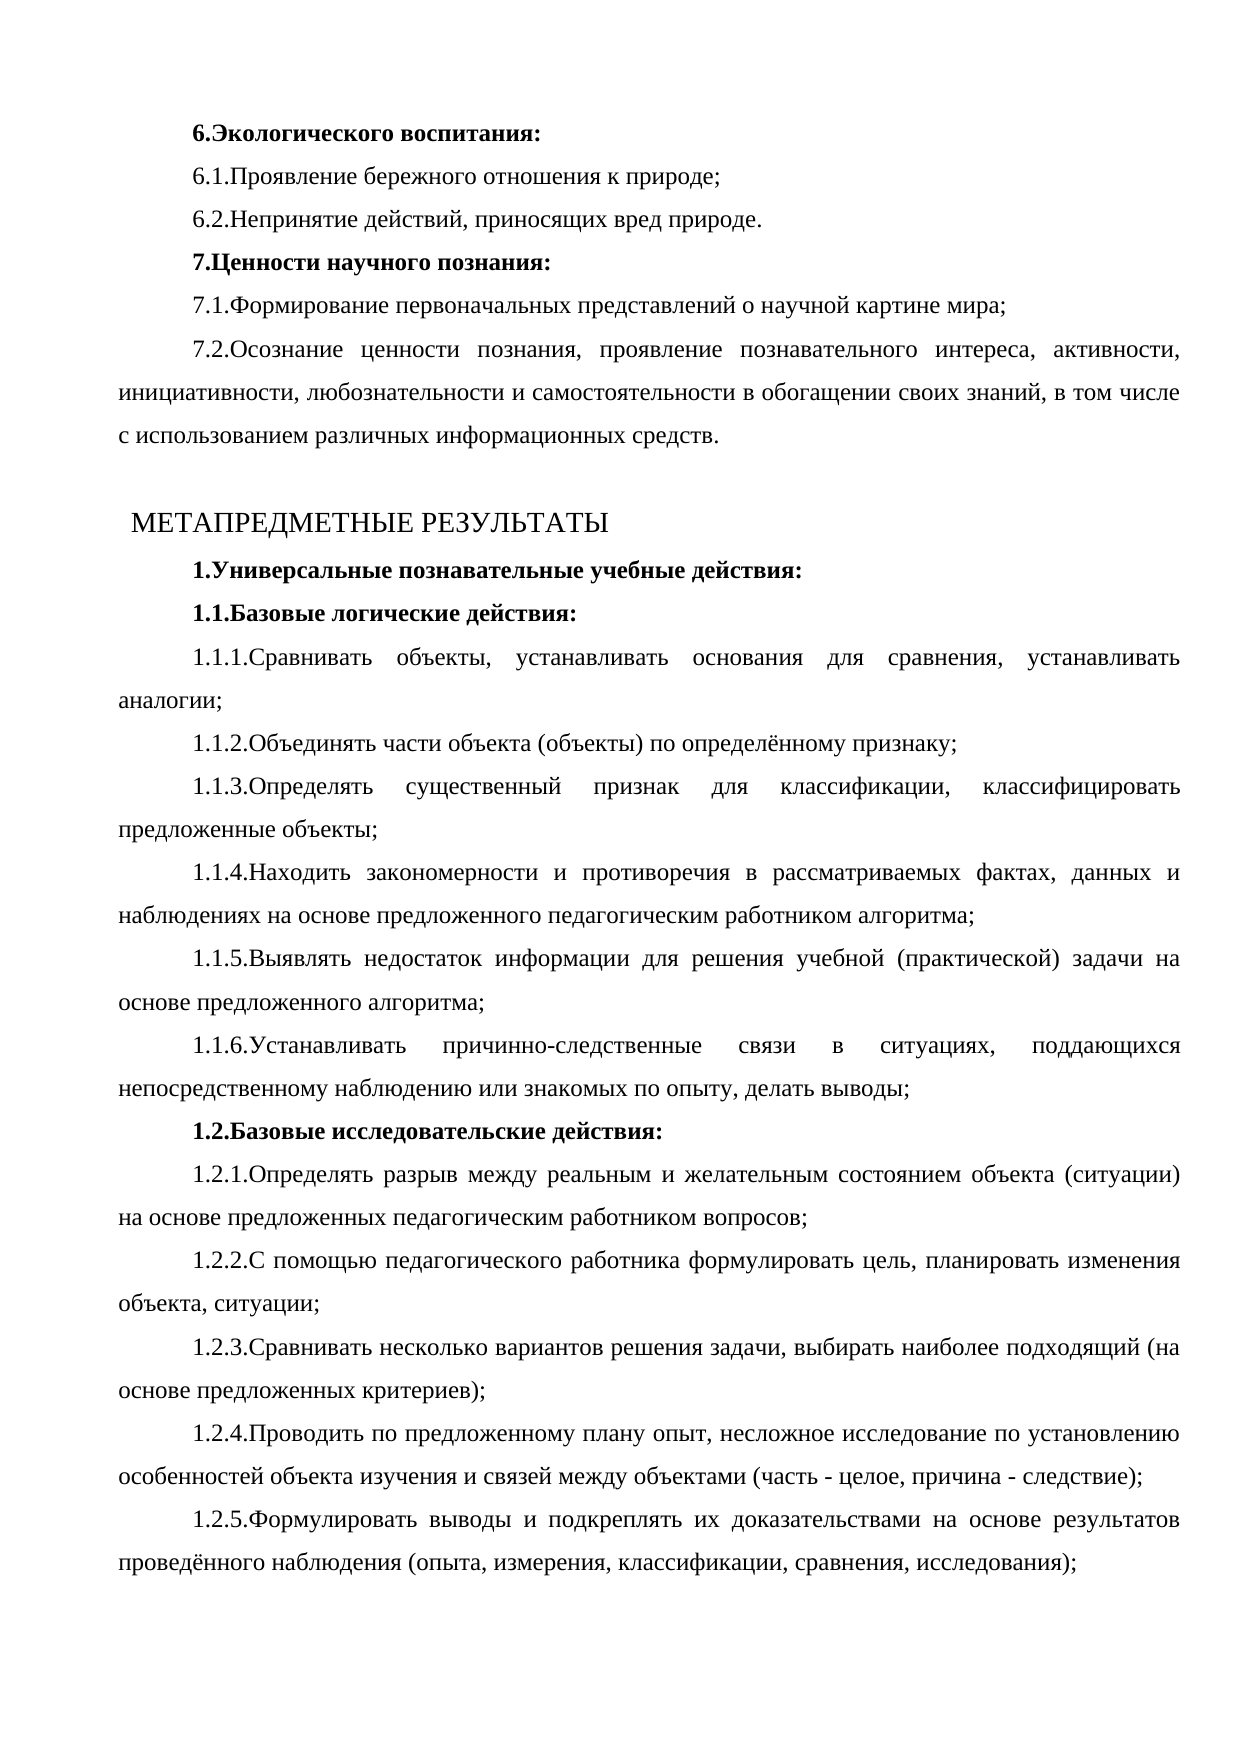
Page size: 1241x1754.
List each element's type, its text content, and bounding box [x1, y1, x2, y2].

list Устанавливать причинно-следственные связи в ситуациях, поддающихся непосредственному наблюдению или знакомых по опыту, делать выводы; [118, 1030, 1181, 1102]
list Ценности научного познания: [118, 247, 1181, 276]
list Определять разрыв между реальным и желательным состоянием объекта (ситуации) на основе предложенных педагогическим работником вопросов; [118, 1159, 1181, 1231]
list Выявлять недостаток информации для решения учебной (практической) задачи на основе предложенного алгоритма; [118, 943, 1181, 1015]
list Формирование первоначальных представлений о научной картине мира; [118, 291, 1181, 319]
list Осознание ценности познания, проявление познавательного интереса, активности, инициативности, любознательности и самостоятельности в обогащении своих знаний, в том числе с использованием различных информационных средств. [118, 334, 1181, 449]
list Проявление бережного отношения к природе; [118, 161, 1181, 190]
list Непринятие действий, приносящих вред природе. [118, 204, 1181, 233]
list Экологического воспитания: [118, 118, 1181, 147]
list Сравнивать несколько вариантов решения задачи, выбирать наиболее подходящий (на основе предложенных критериев); [118, 1332, 1181, 1403]
list Универсальные познавательные учебные действия: [118, 555, 1181, 584]
list Находить закономерности и противоречия в рассматриваемых фактах, данных и наблюдениях на основе предложенного педагогическим работником алгоритма; [118, 857, 1181, 929]
list Сравнивать объекты, устанавливать основания для сравнения, устанавливать аналогии; [118, 642, 1181, 713]
list Объединять части объекта (объекты) по определённому признаку; [118, 728, 1181, 757]
list Определять существенный признак для классификации, классифицировать предложенные объекты; [118, 771, 1181, 843]
list Проводить по предложенному плану опыт, несложное исследование по установлению особенностей объекта изучения и связей между объектами (часть - целое, причина - следствие); [118, 1418, 1181, 1490]
list С помощью педагогического работника формулировать цель, планировать изменения объекта, ситуации; [118, 1245, 1181, 1317]
list Формулировать выводы и подкреплять их доказательствами на основе результатов проведённого наблюдения (опыта, измерения, классификации, сравнения, исследования); [118, 1504, 1181, 1576]
text МЕТАПРЕДМЕТНЫЕ РЕЗУЛЬТАТЫ [131, 505, 1181, 539]
list Базовые логические действия: [118, 598, 1181, 627]
list Базовые исследовательские действия: [118, 1116, 1181, 1145]
